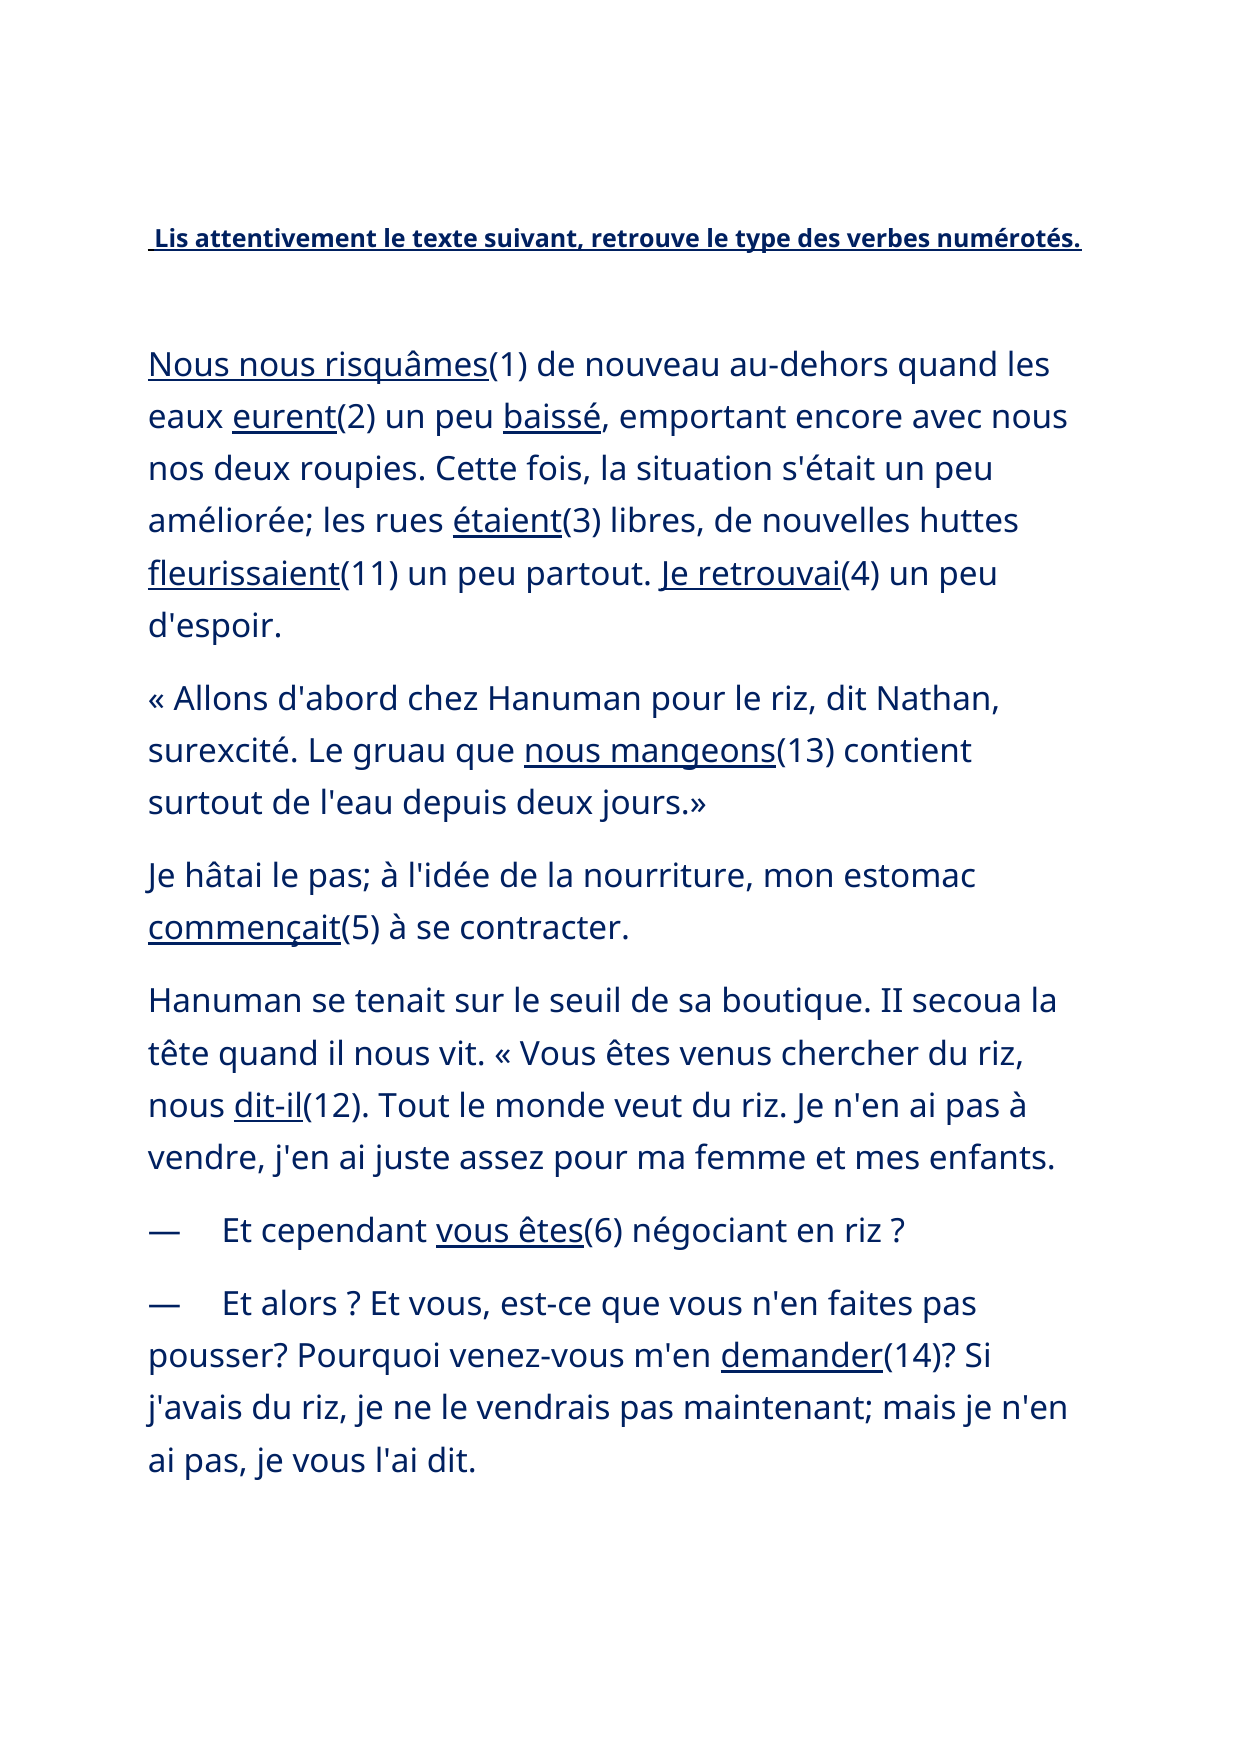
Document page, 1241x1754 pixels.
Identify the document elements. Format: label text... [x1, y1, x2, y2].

text « Allons d'abord chez Hanuman pour le riz, dit Nathan, surexcité. Le gruau que nous mangeons(13) contient surtout de l'eau depuis deux jours.» [148, 674, 1093, 824]
text — Et alors ? Et vous, est-ce que vous n'en faites pas pousser? Pourquoi venez-vous m'en demander(14)? Si j'avais du riz, je ne le vendrais pas maintenant; mais je n'en ai pas, je vous l'ai dit. [148, 1280, 1093, 1482]
text Je hâtai le pas; à l'idée de la nourriture, mon estomac commençait(5) à se contracter. [148, 852, 1093, 949]
text — Et cependant vous êtes(6) négociant en riz ? [148, 1207, 1093, 1252]
text Lis attentivement le texte suivant, retrouve le type des verbes numérotés. [148, 221, 1093, 255]
text Hanuman se tenait sur le seuil de sa boutique. II secoua la tête quand il nous vit. « Vous êtes venus chercher du riz, nous dit-il(12). Tout le monde veut du riz. Je n'en ai pas à vendre, j'en ai juste assez pour ma femme et mes enfants. [148, 977, 1093, 1179]
text Nous nous risquâmes(1) de nouveau au-dehors quand les eaux eurent(2) un peu baissé, emportant encore avec nous nos deux roupies. Cette fois, la situation s'était un peu améliorée; les rues étaient(3) libres, de nouvelles huttes fleurissaient(11) un peu partout. Je retrouvai(4) un peu d'espoir. [148, 341, 1093, 647]
